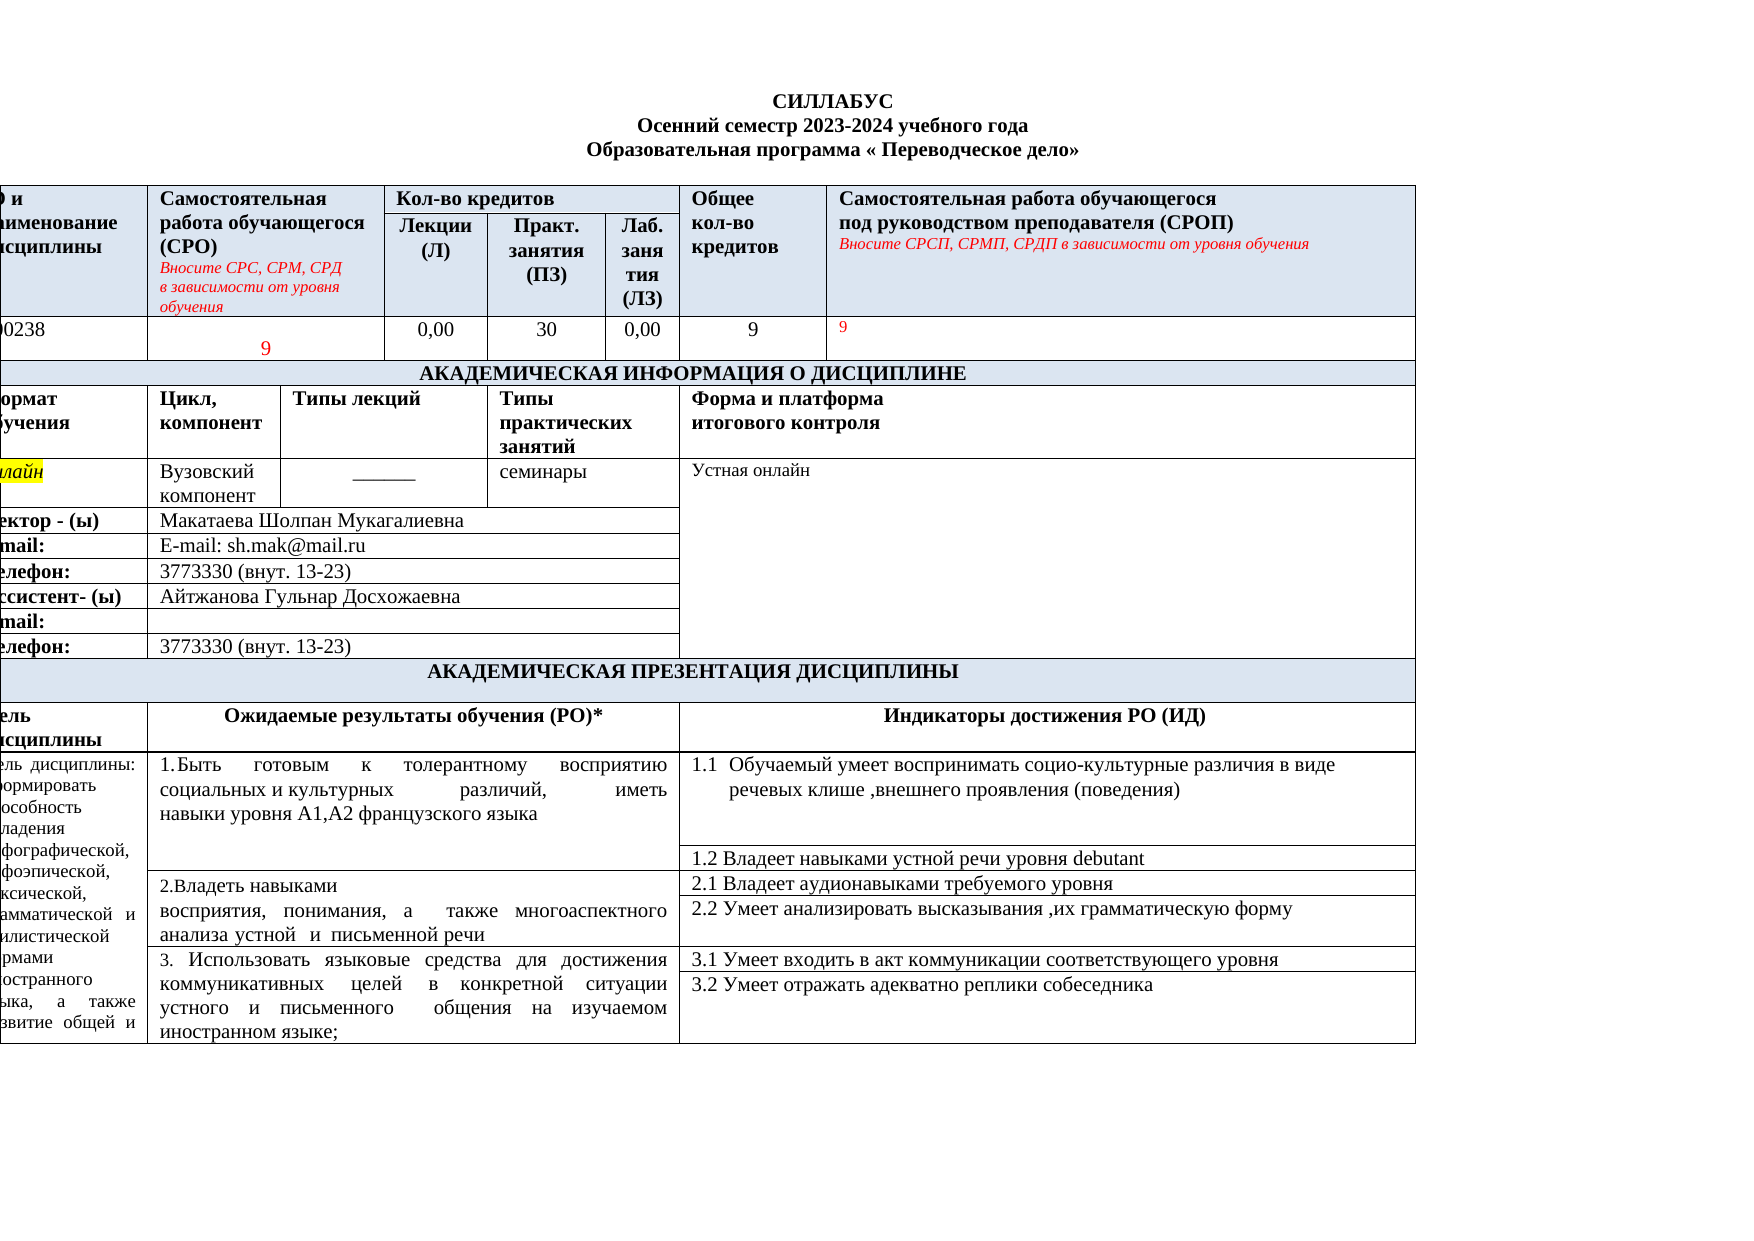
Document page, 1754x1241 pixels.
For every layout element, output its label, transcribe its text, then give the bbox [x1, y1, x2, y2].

table_cell Лекции (Л) [385, 214, 487, 316]
table_cell Цель дисциплины [1, 703, 147, 751]
table_cell 30 [488, 317, 605, 360]
table_cell АКАДЕМИЧЕСКАЯ ПРЕЗЕНТАЦИЯ ДИСЦИПЛИНЫ [1, 659, 1415, 702]
table_cell 3.2 Умеет отражать адекватно реплики собеседника [680, 972, 1415, 1043]
table_cell 2.Владеть навыками восприятия, понимания, а также многоаспектного анализа устной и письменной речи [148, 871, 679, 946]
table_cell Лектор - (ы) [1, 508, 147, 532]
text Осенний семестр 2023-2024 учебного года [59, 113, 1606, 137]
table_cell Цикл, компонент [148, 386, 280, 458]
table_cell 3. Использовать языковые средства для достижения коммуникативных целей в конкретной ситуации устного и письменного общения на изучаемом иностранном языке; [148, 947, 679, 1043]
table_cell Форма и платформа итогового контроля [680, 386, 1415, 458]
table_cell 1.2 Владеет навыками устной речи уровня debutant [680, 846, 1415, 869]
table_cell Формат обучения [1, 386, 147, 458]
table_cell 3773330 (внут. 13-23) [148, 559, 679, 583]
table_cell 2.1 Владеет аудионавыками требуемого уровня [680, 871, 1415, 895]
table_cell Ожидаемые результаты обучения (РО)* [148, 703, 679, 751]
table_cell ______ [281, 459, 487, 507]
table_cell 9 [827, 317, 1415, 360]
table_cell Макатаева Шолпан Мукагалиевна [148, 508, 679, 532]
table_cell e-mail: [1, 609, 147, 633]
table_cell Обучаемый умеет воспринимать социо-культурные различия в виде речевых клише ,внешнего проявления (поведения) [680, 753, 1415, 844]
table_cell Практ. занятия (ПЗ) [488, 214, 605, 316]
table_header ID и наименование дисциплины [1, 186, 147, 316]
table_cell 9 [680, 317, 826, 360]
table_cell Вузовский компонент [148, 459, 280, 507]
table_cell Быть готовым к толерантному восприятию социальных и культурных различий, иметь навыки уровня А1,А2 французского языка [148, 753, 679, 869]
table_header Самостоятельная работа обучающегося под руководством преподавателя (СРОП) Вносите СРСП, СРМП, СРДП в зависимости от уровня обучения [827, 186, 1415, 316]
table_cell Типы практических занятий [488, 386, 679, 458]
table_header Самостоятельная работа обучающегося (СРО) Вносите СРС, СРМ, СРД в зависимости от уровня обучения [148, 186, 384, 316]
table_cell онлайн [1, 459, 147, 507]
table_cell 100238 [1, 317, 147, 360]
table_cell семинары [488, 459, 679, 507]
table_cell e-mail: [1, 534, 147, 557]
table_cell E-mail: sh.mak@mail.ru [148, 534, 679, 557]
table_cell 9 [148, 317, 384, 360]
table_cell Телефон: [1, 559, 147, 583]
table_cell 3.1 Умеет входить в акт коммуникации соответствующего уровня [680, 947, 1415, 971]
table_cell Типы лекций [281, 386, 487, 458]
table_cell Телефон: [1, 634, 147, 658]
table_cell Айтжанова Гульнар Досхожаевна [148, 584, 679, 608]
table_cell АКАДЕМИЧЕСКАЯ ИНФОРМАЦИЯ О ДИСЦИПЛИНЕ [1, 361, 1415, 385]
table_cell Устная онлайн [680, 459, 1415, 658]
text СИЛЛАБУС [59, 88, 1606, 113]
table_cell Лаб. занятия (ЛЗ) [606, 214, 679, 316]
table_cell [148, 609, 679, 633]
table_header Общее кол-во кредитов [680, 186, 826, 316]
table_cell Индикаторы достижения РО (ИД) [680, 703, 1415, 751]
table_cell 2.2 Умеет анализировать высказывания ,их грамматическую форму [680, 896, 1415, 946]
table_cell 0,00 [606, 317, 679, 360]
table_cell Ассистент- (ы) [1, 584, 147, 608]
table_cell Цель дисциплины: сформировать способность овладения орфографической, орфоэпической, лексической, грамматической и стилистической нормами иностранного языка, а также развитие общей и коммуникативной компетенций применительно ко всем видам коммуникативной деятельности в различных сферах речевой активности. Будут изучены: вводно-коррективный курс, лексический материал грамматические явления [1, 753, 147, 1043]
table_header Кол-во кредитов [385, 186, 679, 212]
table_cell 0,00 [385, 317, 487, 360]
text Образовательная программа « Переводческое дело» [59, 137, 1606, 161]
table_cell 3773330 (внут. 13-23) [148, 634, 679, 658]
